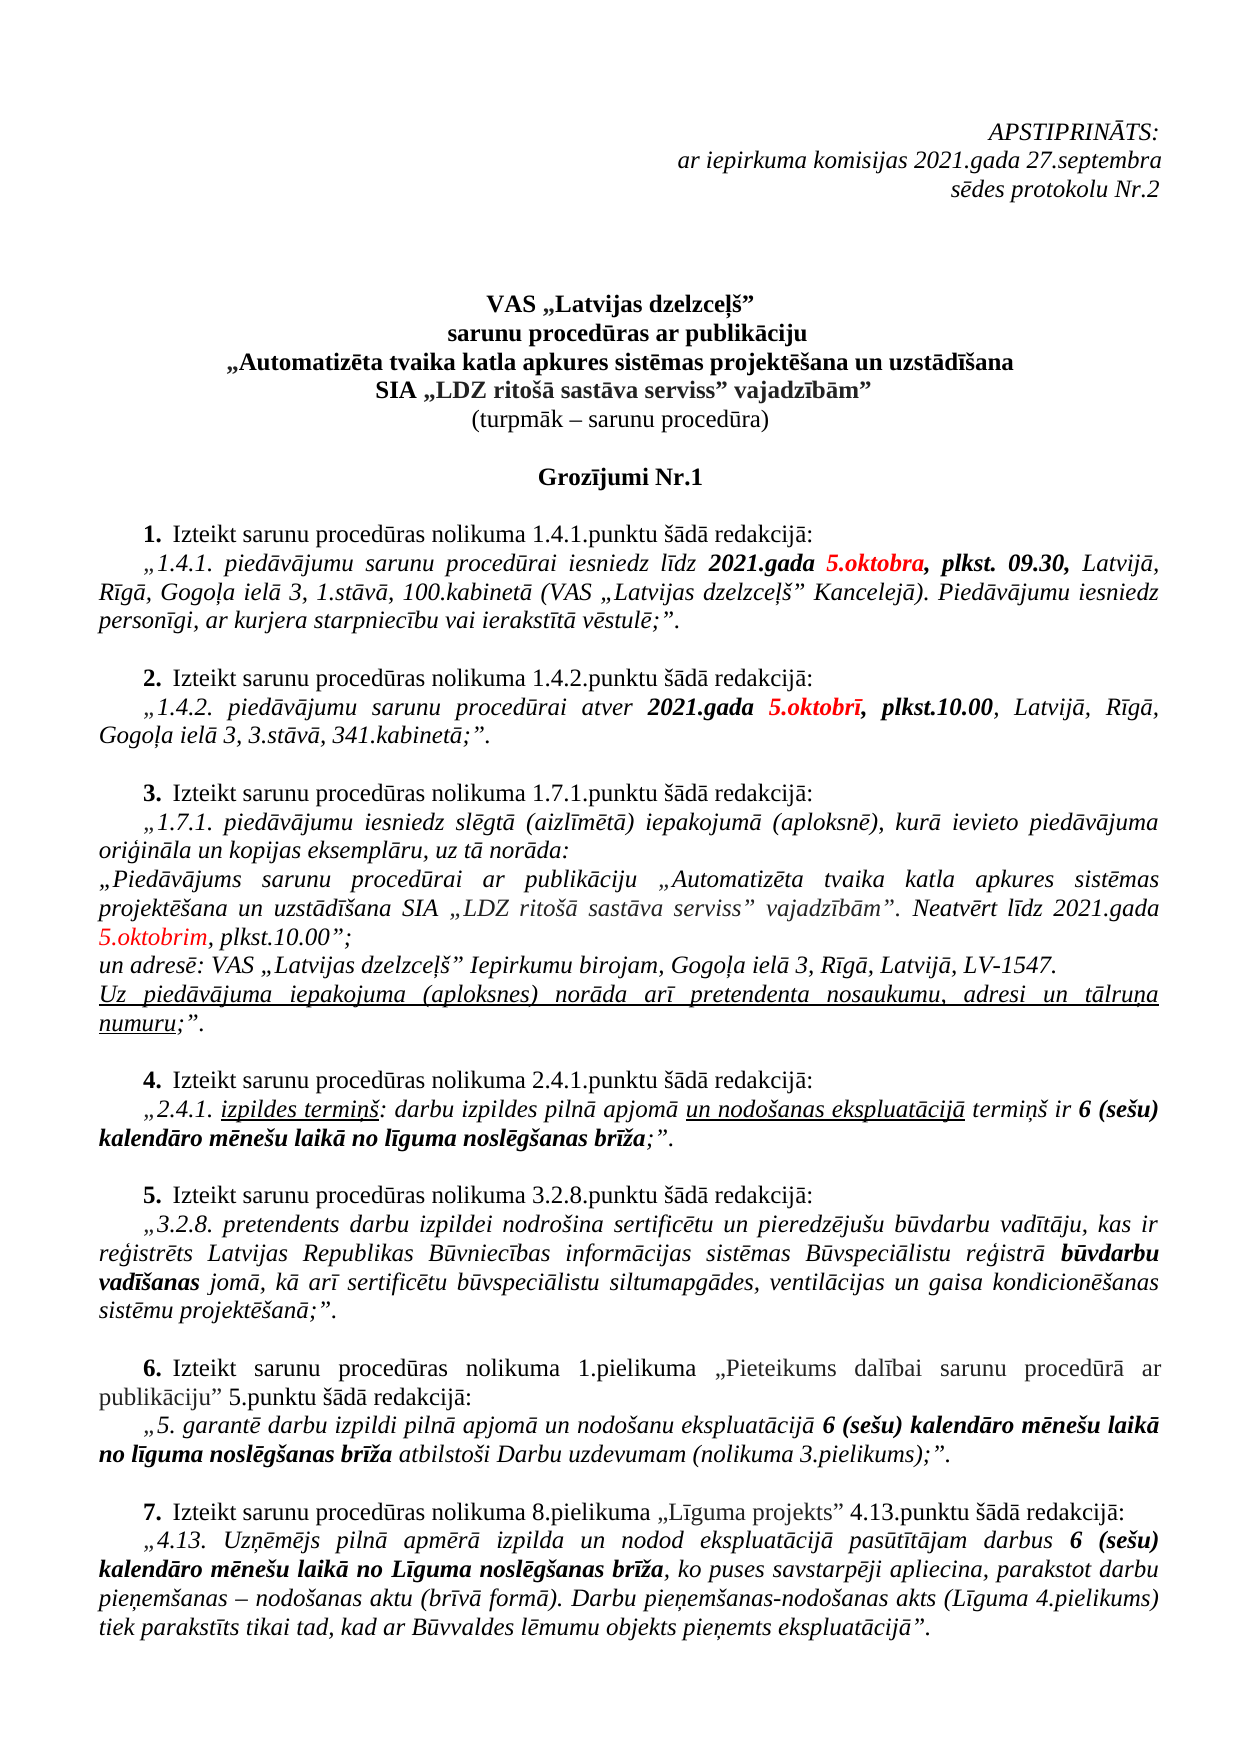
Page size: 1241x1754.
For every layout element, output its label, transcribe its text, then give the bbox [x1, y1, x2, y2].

list „1.7.1. piedāvājumu iesniedz slēgtā (aizlīmētā) iepakojumā (aploksnē), kurā ievieto piedāvājuma oriģināla un kopijas eksemplāru, uz tā norāda: [98, 807, 1162, 864]
text Uz piedāvājuma iepakojuma (aploksnes) norāda arī pretendenta nosaukumu, adresi un tālruņa numuru;”. [98, 979, 1162, 1037]
list Izteikt sarunu procedūras nolikuma 1.pielikuma „Pieteikums dalībai sarunu procedūrā ar publikāciju” 5.punktu šādā redakcijā: [98, 1353, 1162, 1410]
list Izteikt sarunu procedūras nolikuma 3.2.8.punktu šādā redakcijā: [98, 1180, 1162, 1209]
list „Piedāvājums sarunu procedūrai ar publikāciju „Automatizēta tvaika katla apkures sistēmas projektēšana un uzstādīšana SIA „LDZ ritošā sastāva serviss” vajadzībām”. Neatvērt līdz 2021.gada 5.oktobrim, plkst.10.00”; [98, 864, 1162, 950]
text (turpmāk – sarunu procedūra) [217, 404, 1024, 433]
text sēdes protokolu Nr.2 [187, 174, 1162, 203]
text sarunu procedūras ar publikāciju [202, 318, 1053, 347]
text „2.4.1. izpildes termiņš: darbu izpildes pilnā apjomā un nodošanas ekspluatācijā termiņš ir 6 (sešu) kalendāro mēnešu laikā no līguma noslēgšanas brīža;”. [98, 1094, 1162, 1152]
list Izteikt sarunu procedūras nolikuma 1.4.2.punktu šādā redakcijā: [98, 663, 1162, 692]
list „3.2.8. pretendents darbu izpildei nodrošina sertificētu un pieredzējušu būvdarbu vadītāju, kas ir reģistrēts Latvijas Republikas Būvniecības informācijas sistēmas Būvspeciālistu reģistrā būvdarbu vadīšanas jomā, kā arī sertificētu būvspeciālistu siltumapgādes, ventilācijas un gaisa kondicionēšanas sistēmu projektēšanā;”. [98, 1209, 1162, 1324]
list Izteikt sarunu procedūras nolikuma 8.pielikuma „Līguma projekts” 4.13.punktu šādā redakcijā: [98, 1497, 1162, 1525]
list Izteikt sarunu procedūras nolikuma 2.4.1.punktu šādā redakcijā: [98, 1065, 1162, 1094]
text SIA „LDZ ritošā sastāva serviss” vajadzībām” [217, 375, 1024, 404]
text „1.4.2. piedāvājumu sarunu procedūrai atver 2021.gada 5.oktobrī, plkst.10.00, Latvijā, Rīgā, Gogoļa ielā 3, 3.stāvā, 341.kabinetā;”. [98, 692, 1162, 749]
text APSTIPRINĀTS: [158, 117, 1162, 145]
title „4.13. Uzņēmējs pilnā apmērā izpilda un nodod ekspluatācijā pasūtītājam darbus 6 (sešu) kalendāro mēnešu laikā no Līguma noslēgšanas brīža, ko puses savstarpēji apliecina, parakstot darbu pieņemšanas – nodošanas aktu (brīvā formā). Darbu pieņemšanas-nodošanas akts (Līguma 4.pielikums) tiek parakstīts tikai tad, kad ar Būvvaldes lēmumu objekts pieņemts ekspluatācijā”. [98, 1525, 1162, 1640]
text „5. garantē darbu izpildi pilnā apjomā un nodošanu ekspluatācijā 6 (sešu) kalendāro mēnešu laikā no līguma noslēgšanas brīža atbilstoši Darbu uzdevumam (nolikuma 3.pielikums);”. [98, 1410, 1162, 1468]
list Izteikt sarunu procedūras nolikuma 1.4.1.punktu šādā redakcijā: [143, 519, 1162, 548]
text „1.4.1. piedāvājumu sarunu procedūrai iesniedz līdz 2021.gada 5.oktobra, plkst. 09.30, Latvijā, Rīgā, Gogoļa ielā 3, 1.stāvā, 100.kabinetā (VAS „Latvijas dzelzceļš” Kancelejā). Piedāvājumu iesniedz personīgi, ar kurjera starpniecību vai ierakstītā vēstulē;”. [98, 548, 1162, 634]
text „Automatizēta tvaika katla apkures sistēmas projektēšana un uzstādīšana [217, 347, 1024, 375]
list Izteikt sarunu procedūras nolikuma 1.7.1.punktu šādā redakcijā: [98, 778, 1162, 807]
text VAS „Latvijas dzelzceļš” [187, 289, 1053, 318]
text un adresē: VAS „Latvijas dzelzceļš” Iepirkumu birojam, Gogoļa ielā 3, Rīgā, Latvijā, LV-1547. [98, 950, 1162, 979]
text ar iepirkuma komisijas 2021.gada 27.septembra [187, 145, 1162, 174]
text Grozījumi Nr.1 [217, 462, 1024, 490]
